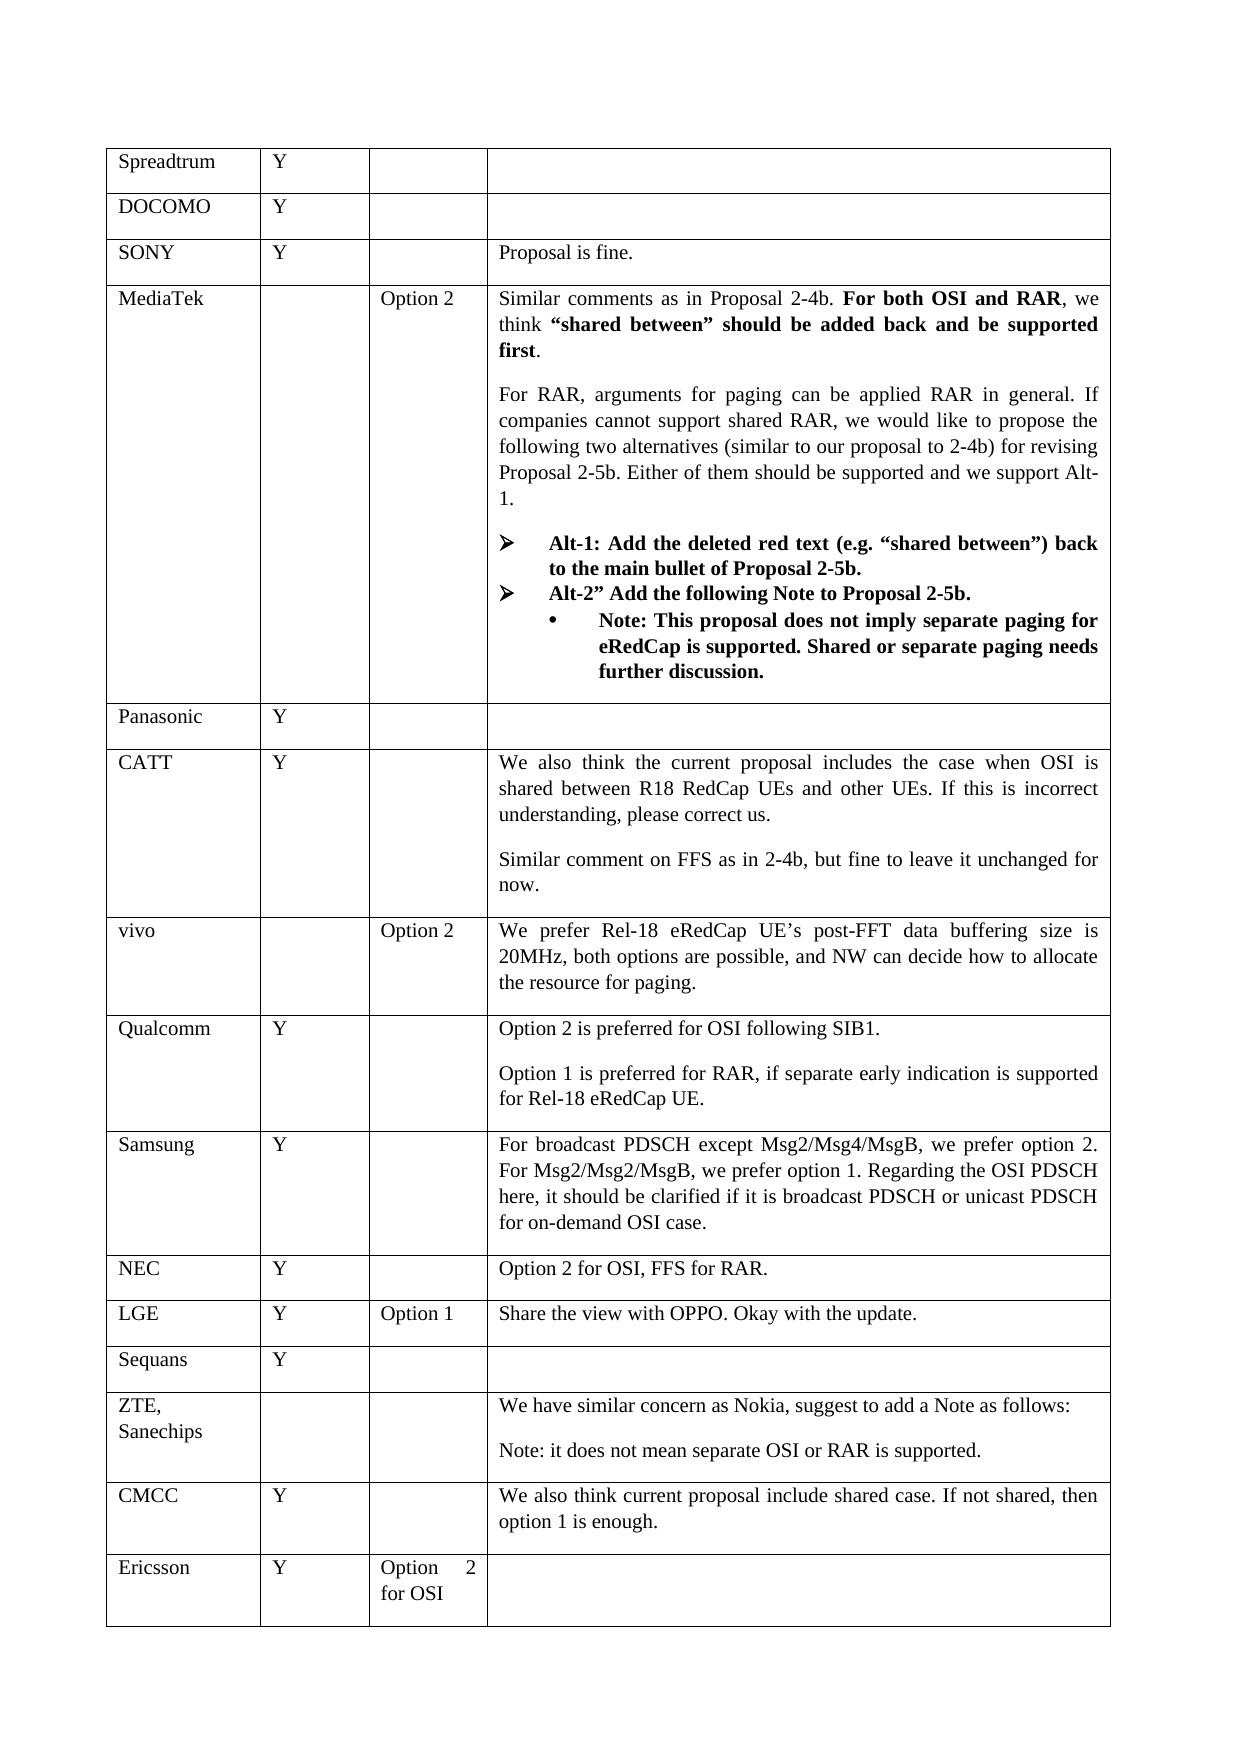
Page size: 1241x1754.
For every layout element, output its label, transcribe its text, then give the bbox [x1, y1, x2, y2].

table_cell Option 2 is preferred for OSI following SIB1. Option 1 is preferred for RAR, if separate early indication is supported for Rel-18 eRedCap UE. [488, 1016, 1110, 1131]
table_cell [370, 149, 487, 193]
table_cell Similar comments as in Proposal 2-4b. For both OSI and RAR, we think “shared between” should be added back and be supported first. For RAR, arguments for paging can be applied RAR in general. If companies cannot support shared RAR, we would like to propose the following two alternatives (similar to our proposal to 2-4b) for revising Proposal 2-5b. Either of them should be supported and we support Alt-1. Alt-1: Add the deleted red text (e.g. “shared between”) back to the main bullet of Proposal 2-5b. Alt-2” Add the following Note to Proposal 2-5b. Note: This proposal does not imply separate paging for eRedCap is supported. Shared or separate paging needs further discussion. [488, 286, 1110, 703]
table_cell vivo [107, 918, 260, 1015]
table_cell CMCC [107, 1483, 260, 1554]
table_cell MediaTek [107, 286, 260, 703]
table_cell Spreadtrum [107, 149, 260, 193]
table_cell Y [261, 1555, 369, 1626]
table_cell Samsung [107, 1132, 260, 1254]
table_cell ZTE, Sanechips [107, 1393, 260, 1482]
table_cell For broadcast PDSCH except Msg2/Msg4/MsgB, we prefer option 2. For Msg2/Msg2/MsgB, we prefer option 1. Regarding the OSI PDSCH here, it should be clarified if it is broadcast PDSCH or unicast PDSCH for on-demand OSI case. [488, 1132, 1110, 1254]
table_cell [370, 750, 487, 917]
table_cell [370, 194, 487, 239]
table_cell [488, 194, 1110, 239]
table_cell [488, 1555, 1110, 1626]
table_cell [261, 1393, 369, 1482]
table_cell Panasonic [107, 704, 260, 749]
table_cell Qualcomm [107, 1016, 260, 1131]
table_cell [488, 149, 1110, 193]
table_cell [488, 704, 1110, 749]
table_cell [370, 240, 487, 285]
table_cell [370, 1132, 487, 1254]
table_cell SONY [107, 240, 260, 285]
table_cell Option 2 for OSI, FFS for RAR. [488, 1256, 1110, 1300]
table_cell DOCOMO [107, 194, 260, 239]
table_cell Y [261, 1256, 369, 1300]
table_cell Y [261, 750, 369, 917]
table_cell Y [261, 704, 369, 749]
table_cell Option 1 [370, 1301, 487, 1346]
table_cell Y [261, 1132, 369, 1254]
table_cell [370, 704, 487, 749]
table_cell LGE [107, 1301, 260, 1346]
table_cell [261, 918, 369, 1015]
table_cell Option 2 [370, 918, 487, 1015]
table_cell We also think the current proposal includes the case when OSI is shared between R18 RedCap UEs and other UEs. If this is incorrect understanding, please correct us. Similar comment on FFS as in 2-4b, but fine to leave it unchanged for now. [488, 750, 1110, 917]
table_cell Proposal is fine. [488, 240, 1110, 285]
table_cell Y [261, 1483, 369, 1554]
table_cell [370, 1393, 487, 1482]
table_cell Y [261, 1016, 369, 1131]
table_cell Sequans [107, 1347, 260, 1392]
table_cell [370, 1483, 487, 1554]
table_cell Ericsson [107, 1555, 260, 1626]
table_cell Option 2 [370, 286, 487, 703]
table_cell Y [261, 240, 369, 285]
table_cell [370, 1347, 487, 1392]
table_cell Y [261, 149, 369, 193]
table_cell We also think current proposal include shared case. If not shared, then option 1 is enough. [488, 1483, 1110, 1554]
table_cell [261, 286, 369, 703]
table_cell Share the view with OPPO. Okay with the update. [488, 1301, 1110, 1346]
table_cell We prefer Rel-18 eRedCap UE’s post-FFT data buffering size is 20MHz, both options are possible, and NW can decide how to allocate the resource for paging. [488, 918, 1110, 1015]
table_cell [370, 1256, 487, 1300]
table_cell Y [261, 1347, 369, 1392]
table_cell Y [261, 1301, 369, 1346]
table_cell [370, 1555, 487, 1626]
table_cell NEC [107, 1256, 260, 1300]
table_cell Y [261, 194, 369, 239]
table_cell [370, 1016, 487, 1131]
table_cell [488, 1347, 1110, 1392]
table_cell CATT [107, 750, 260, 917]
table_cell We have similar concern as Nokia, suggest to add a Note as follows: Note: it does not mean separate OSI or RAR is supported. [488, 1393, 1110, 1482]
